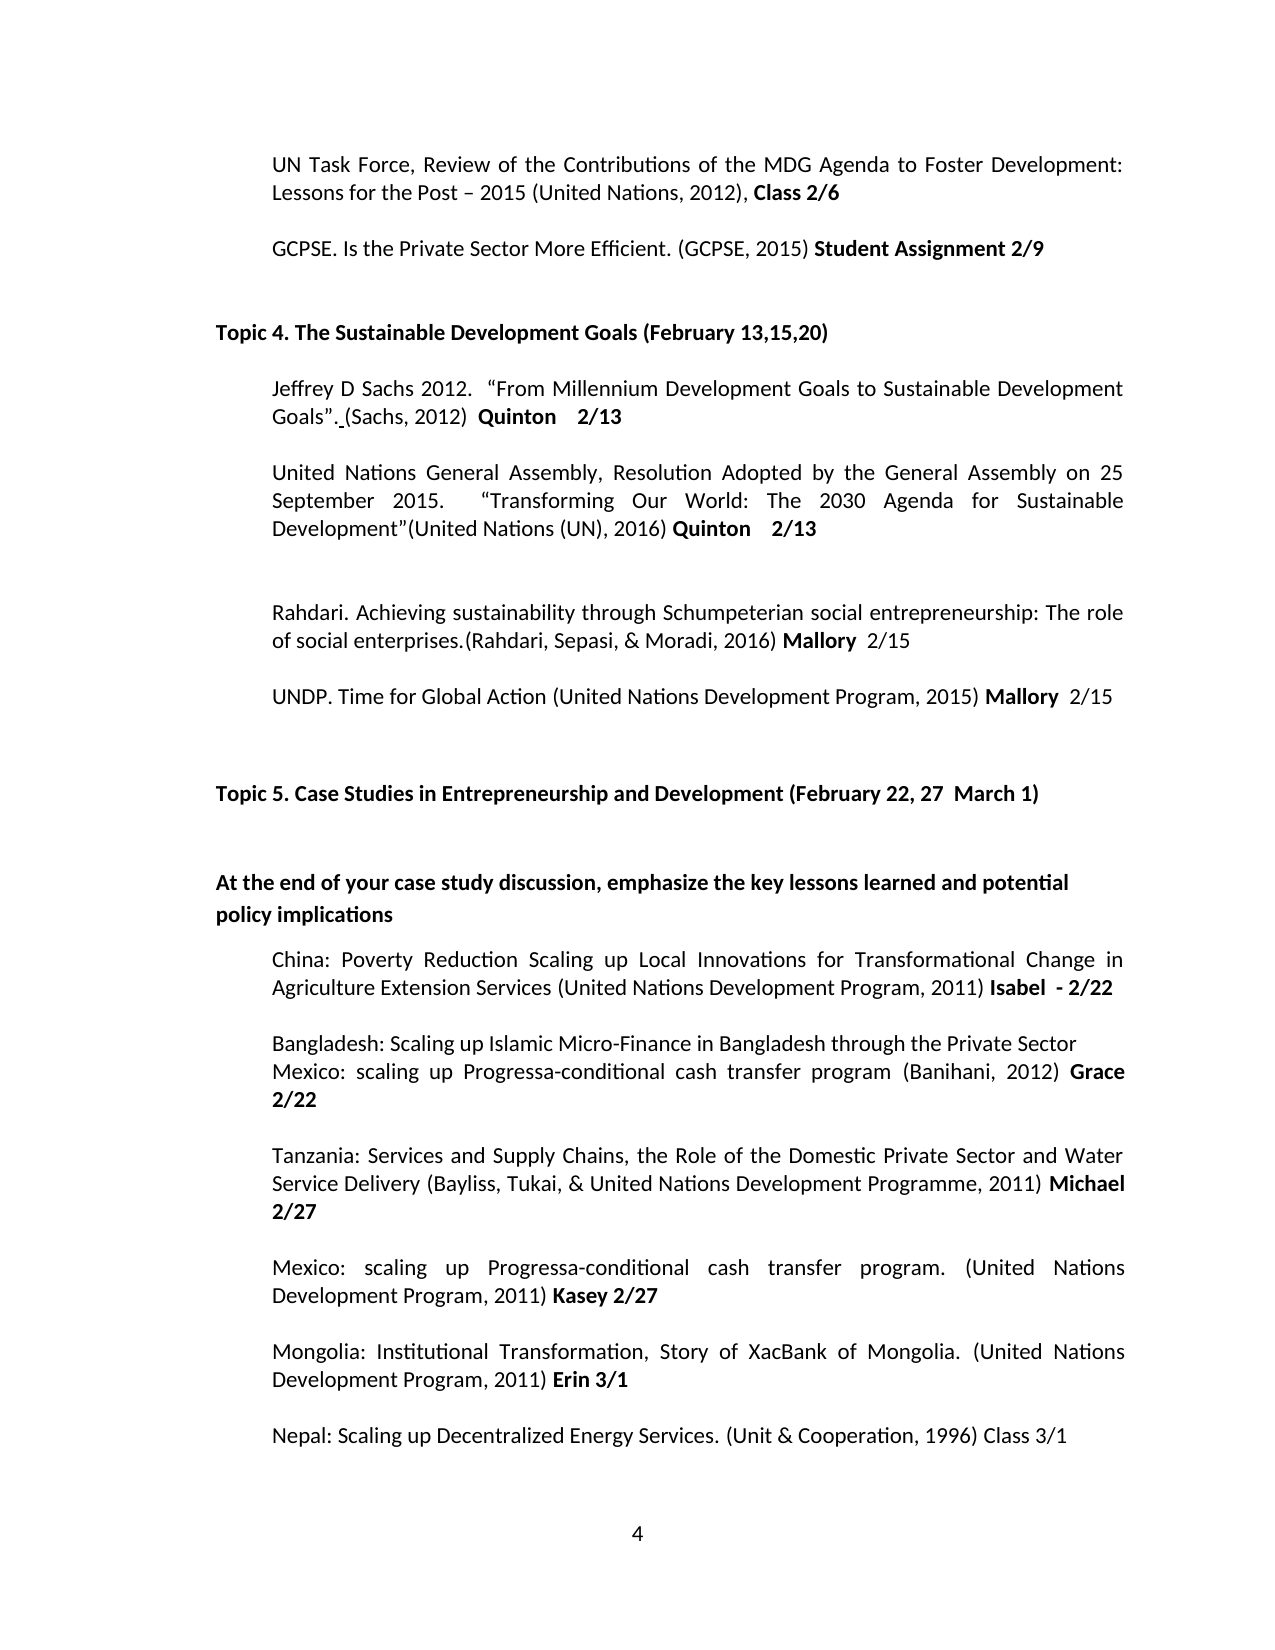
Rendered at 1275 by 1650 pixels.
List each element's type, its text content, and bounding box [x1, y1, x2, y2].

list UNDP. Time for Global Action (United Nations Development Program, 2015) Mallory 2/15 [272, 682, 1125, 710]
list Jeffrey D Sachs 2012. “From Millennium Development Goals to Sustainable Development Goals”. (Sachs, 2012) Quinton 2/13 [272, 374, 1125, 430]
list China: Poverty Reduction Scaling up Local Innovations for Transformational Change in Agriculture Extension Services (United Nations Development Program, 2011) Isabel - 2/22 [272, 945, 1125, 1001]
list Bangladesh: Scaling up Islamic Micro-Finance in Bangladesh through the Private Sector [272, 1029, 1125, 1057]
list Mongolia: Institutional Transformation, Story of XacBank of Mongolia. (United Nations Development Program, 2011) Erin 3/1 [272, 1337, 1125, 1393]
list Topic 4. The Sustainable Development Goals (February 13,15,20) [216, 318, 1125, 346]
text Topic 5. Case Studies in Entrepreneurship and Development (February 22, 27 March 1) [216, 779, 1125, 807]
list GCPSE. Is the Private Sector More Efficient. (GCPSE, 2015) Student Assignment 2/9 [272, 234, 1125, 262]
list United Nations General Assembly, Resolution Adopted by the General Assembly on 25 September 2015. “Transforming Our World: The 2030 Agenda for Sustainable Development”(United Nations (UN), 2016) Quinton 2/13 [272, 458, 1125, 542]
list Mexico: scaling up Progressa-conditional cash transfer program (Banihani, 2012) Grace 2/22 [272, 1057, 1125, 1113]
list Nepal: Scaling up Decentralized Energy Services. (Unit & Cooperation, 1996) Class 3/1 [272, 1422, 1125, 1449]
list Mexico: scaling up Progressa-conditional cash transfer program. (United Nations Development Program, 2011) Kasey 2/27 [272, 1253, 1125, 1309]
text At the end of your case study discussion, emphasize the key lessons learned and potential policy implications [216, 868, 1125, 928]
list Tanzania: Services and Supply Chains, the Role of the Domestic Private Sector and Water Service Delivery (Bayliss, Tukai, & United Nations Development Programme, 2011) Michael 2/27 [272, 1141, 1125, 1225]
list UN Task Force, Review of the Contributions of the MDG Agenda to Foster Development: Lessons for the Post – 2015 (United Nations, 2012), Class 2/6 [272, 150, 1125, 206]
list Rahdari. Achieving sustainability through Schumpeterian social entrepreneurship: The role of social enterprises.(Rahdari, Sepasi, & Moradi, 2016) Mallory 2/15 [272, 598, 1125, 654]
